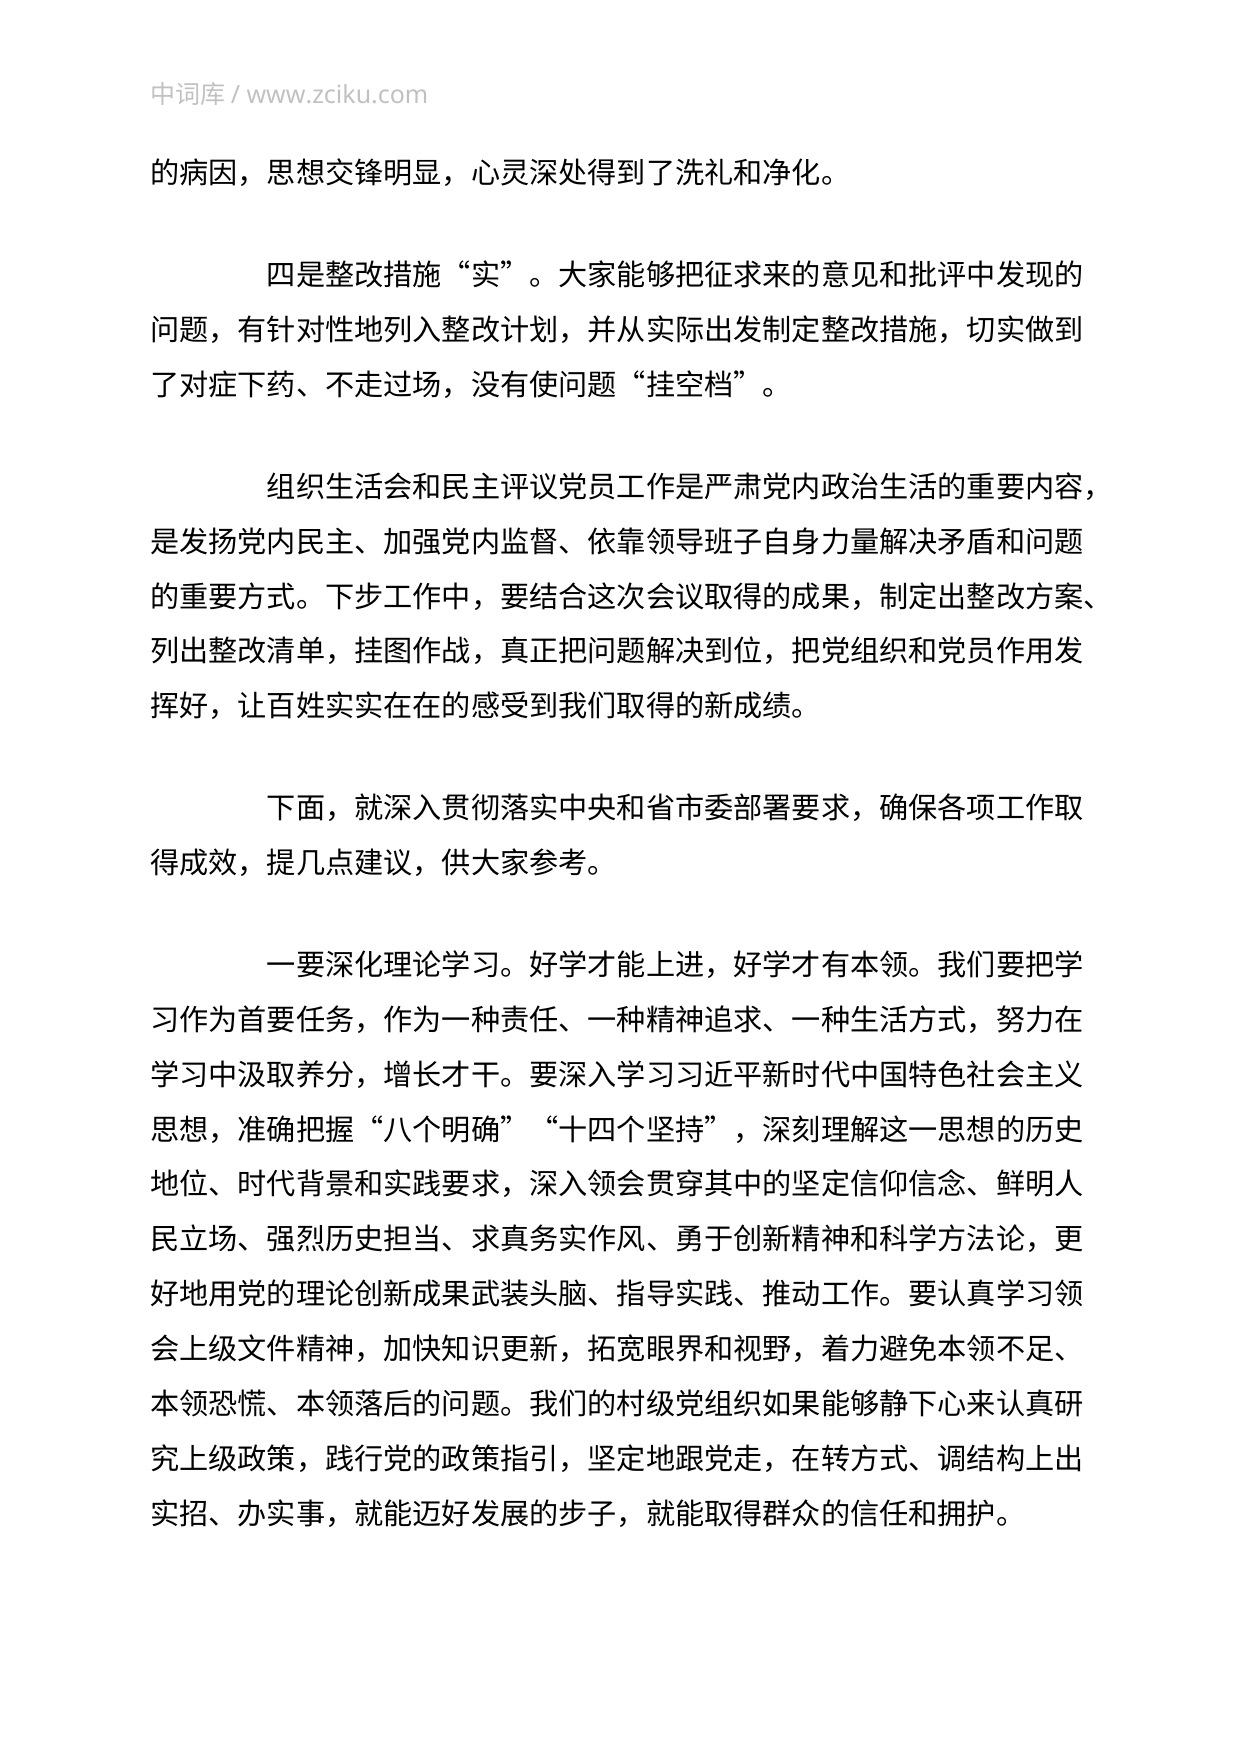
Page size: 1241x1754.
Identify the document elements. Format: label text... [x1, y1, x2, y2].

text 一要深化理论学习。好学才能上进，好学才有本领。我们要把学习作为首要任务，作为一种责任、一种精神追求、一种生活方式，努力在学习中汲取养分，增长才干。要深入学习习近平新时代中国特色社会主义思想，准确把握“八个明确”“十四个坚持”，深刻理解这一思想的历史地位、时代背景和实践要求，深入领会贯穿其中的坚定信仰信念、鲜明人民立场、强烈历史担当、求真务实作风、勇于创新精神和科学方法论，更好地用党的理论创新成果武装头脑、指导实践、推动工作。要认真学习领会上级文件精神，加快知识更新，拓宽眼界和视野，着力避免本领不足、本领恐慌、本领落后的问题。我们的村级党组织如果能够静下心来认真研究上级政策，践行党的政策指引，坚定地跟党走，在转方式、调结构上出实招、办实事，就能迈好发展的步子，就能取得群众的信任和拥护。 [150, 941, 1090, 1533]
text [150, 150, 1090, 192]
text 四是整改措施“实”。大家能够把征求来的意见和批评中发现的问题，有针对性地列入整改计划，并从实际出发制定整改措施，切实做到了对症下药、不走过场，没有使问题“挂空档”。 [150, 252, 1090, 404]
text 组织生活会和民主评议党员工作是严肃党内政治生活的重要内容，是发扬党内民主、加强党内监督、依靠领导班子自身力量解决矛盾和问题的重要方式。下步工作中，要结合这次会议取得的成果，制定出整改方案、列出整改清单，挂图作战，真正把问题解决到位，把党组织和党员作用发挥好，让百姓实实在在的感受到我们取得的新成绩。 [150, 463, 1090, 725]
text 下面，就深入贯彻落实中央和省市委部署要求，确保各项工作取得成效，提几点建议，供大家参考。 [150, 785, 1090, 882]
